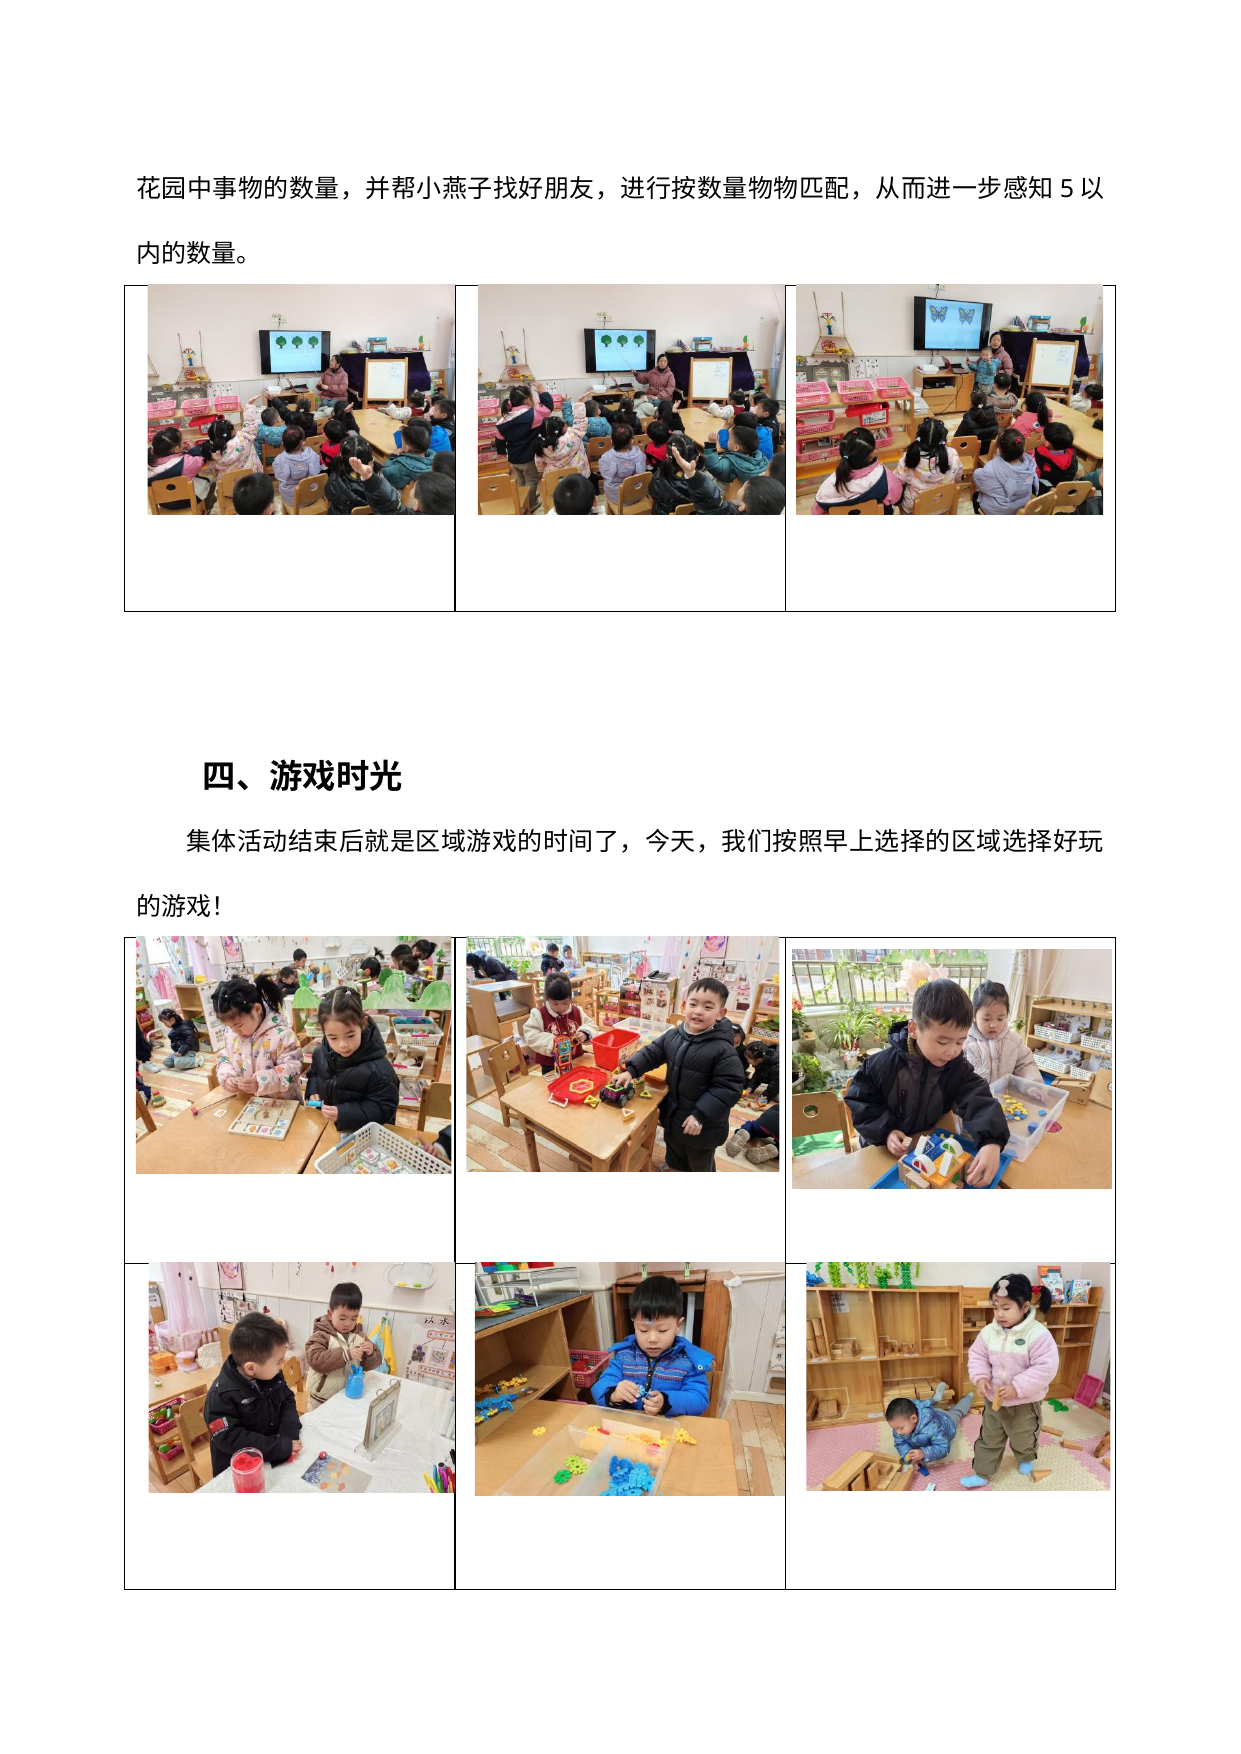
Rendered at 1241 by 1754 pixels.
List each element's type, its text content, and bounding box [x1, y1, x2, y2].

list 集体活动结束后就是区域游戏的时间了，今天，我们按照早上选择的区域选择好玩的游戏！ [136, 807, 1104, 937]
picture [466, 936, 780, 1172]
picture [474, 1262, 786, 1496]
picture [135, 936, 452, 1174]
picture [806, 1262, 1111, 1491]
picture [792, 949, 1112, 1189]
picture [147, 284, 455, 515]
table_header [786, 938, 1115, 1263]
table_header [456, 286, 785, 611]
table_cell [786, 1264, 1115, 1589]
table_header [456, 938, 785, 1263]
table_cell [456, 1264, 785, 1589]
list 四、游戏时光 [136, 742, 1104, 807]
table_header [125, 938, 454, 1263]
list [136, 154, 1104, 284]
picture [148, 1262, 455, 1493]
table_header [786, 286, 1115, 611]
table_header [125, 286, 454, 611]
table_cell [125, 1264, 454, 1589]
picture [477, 284, 786, 515]
picture [796, 284, 1104, 515]
